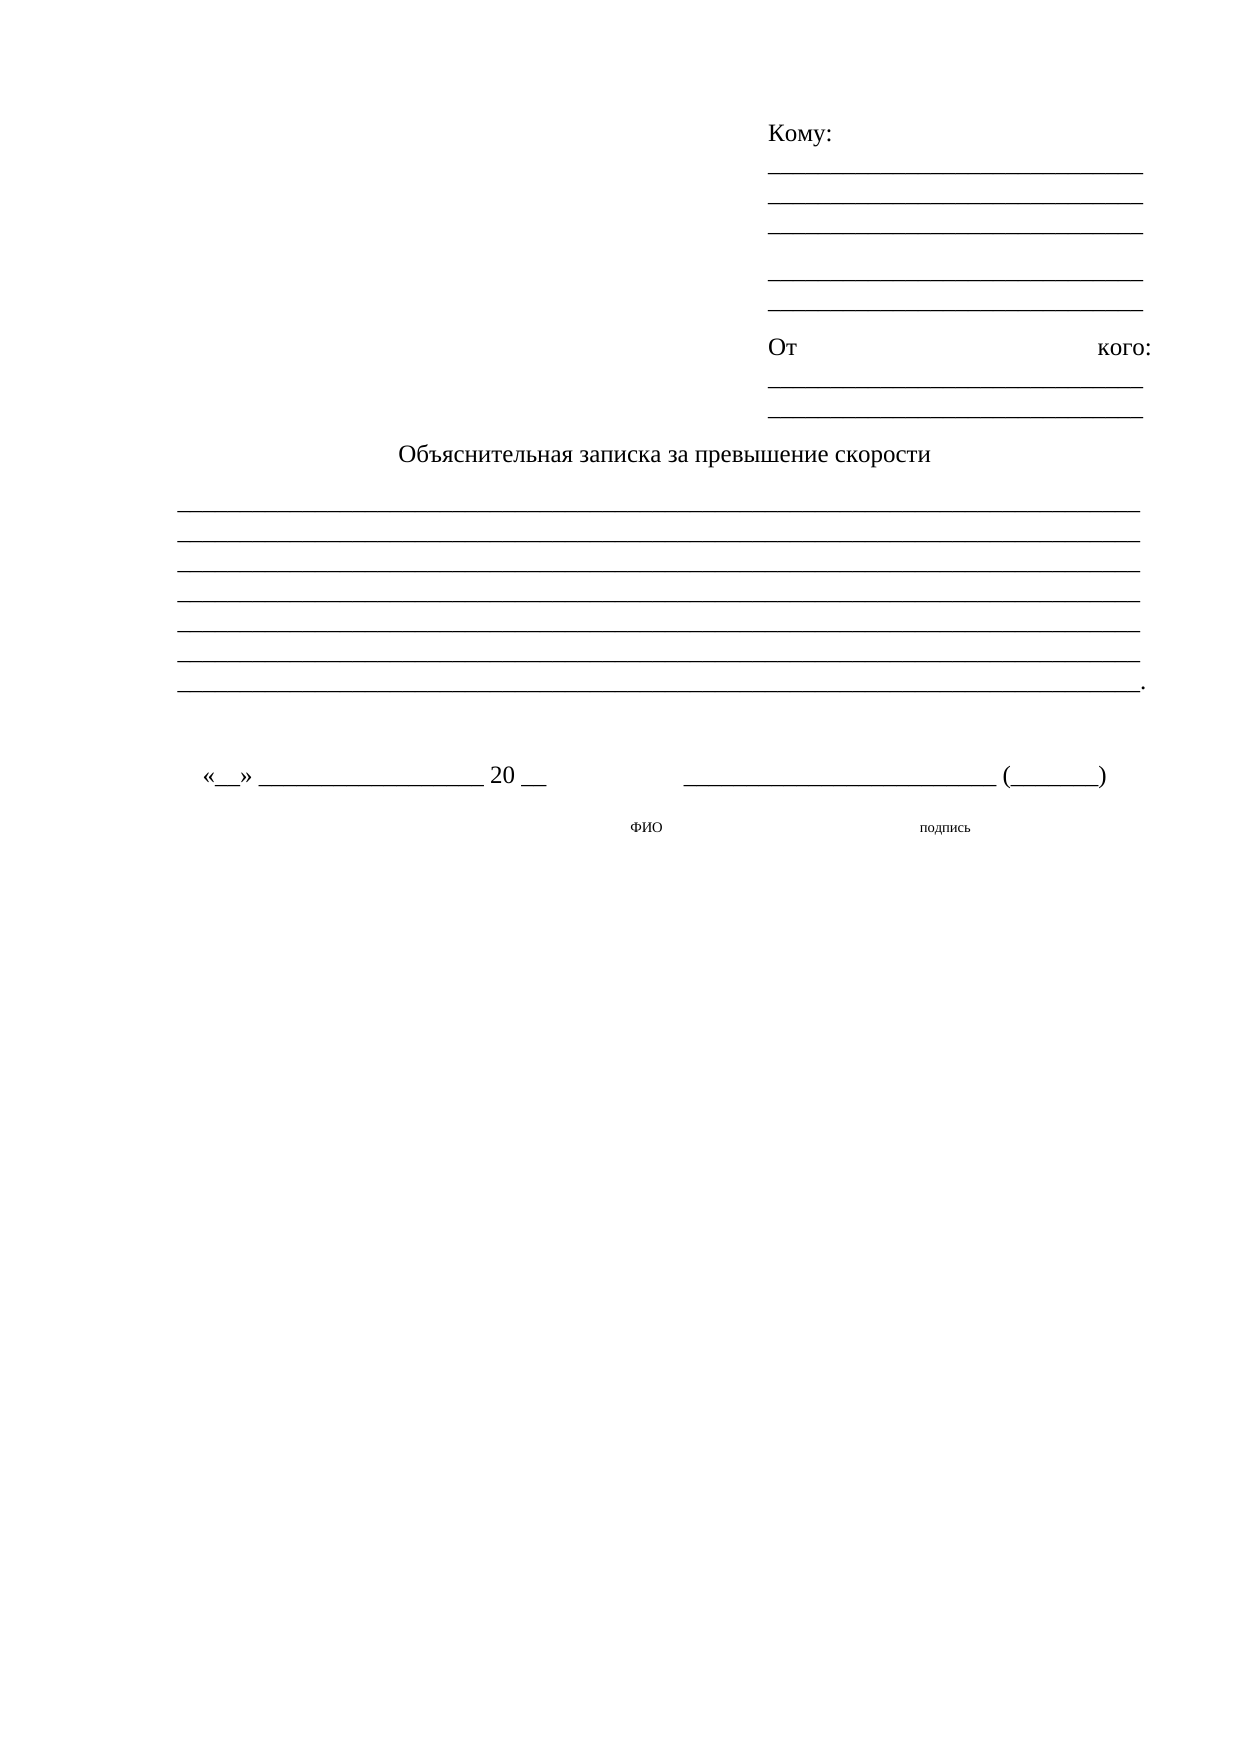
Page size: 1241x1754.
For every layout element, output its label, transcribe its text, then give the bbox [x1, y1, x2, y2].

text ___________________________________________________________________________________________________________________________________________________________________________________________________________________________________________________________________________________________________________________________________________________________________________________________________________________________________________________________________________________________________________________________________________________________. [177, 486, 1152, 695]
text Объяснительная записка за превышение скорости [177, 439, 1152, 468]
text «__» __________________ 20 __ _________________________ (_______) [177, 760, 1152, 789]
text ____________________________________________________________ [768, 255, 1152, 314]
text Кому: __________________________________________________________________________________________ [768, 118, 1152, 237]
text ФИО подпись [177, 807, 1152, 836]
text От кого: ____________________________________________________________ [768, 332, 1152, 421]
